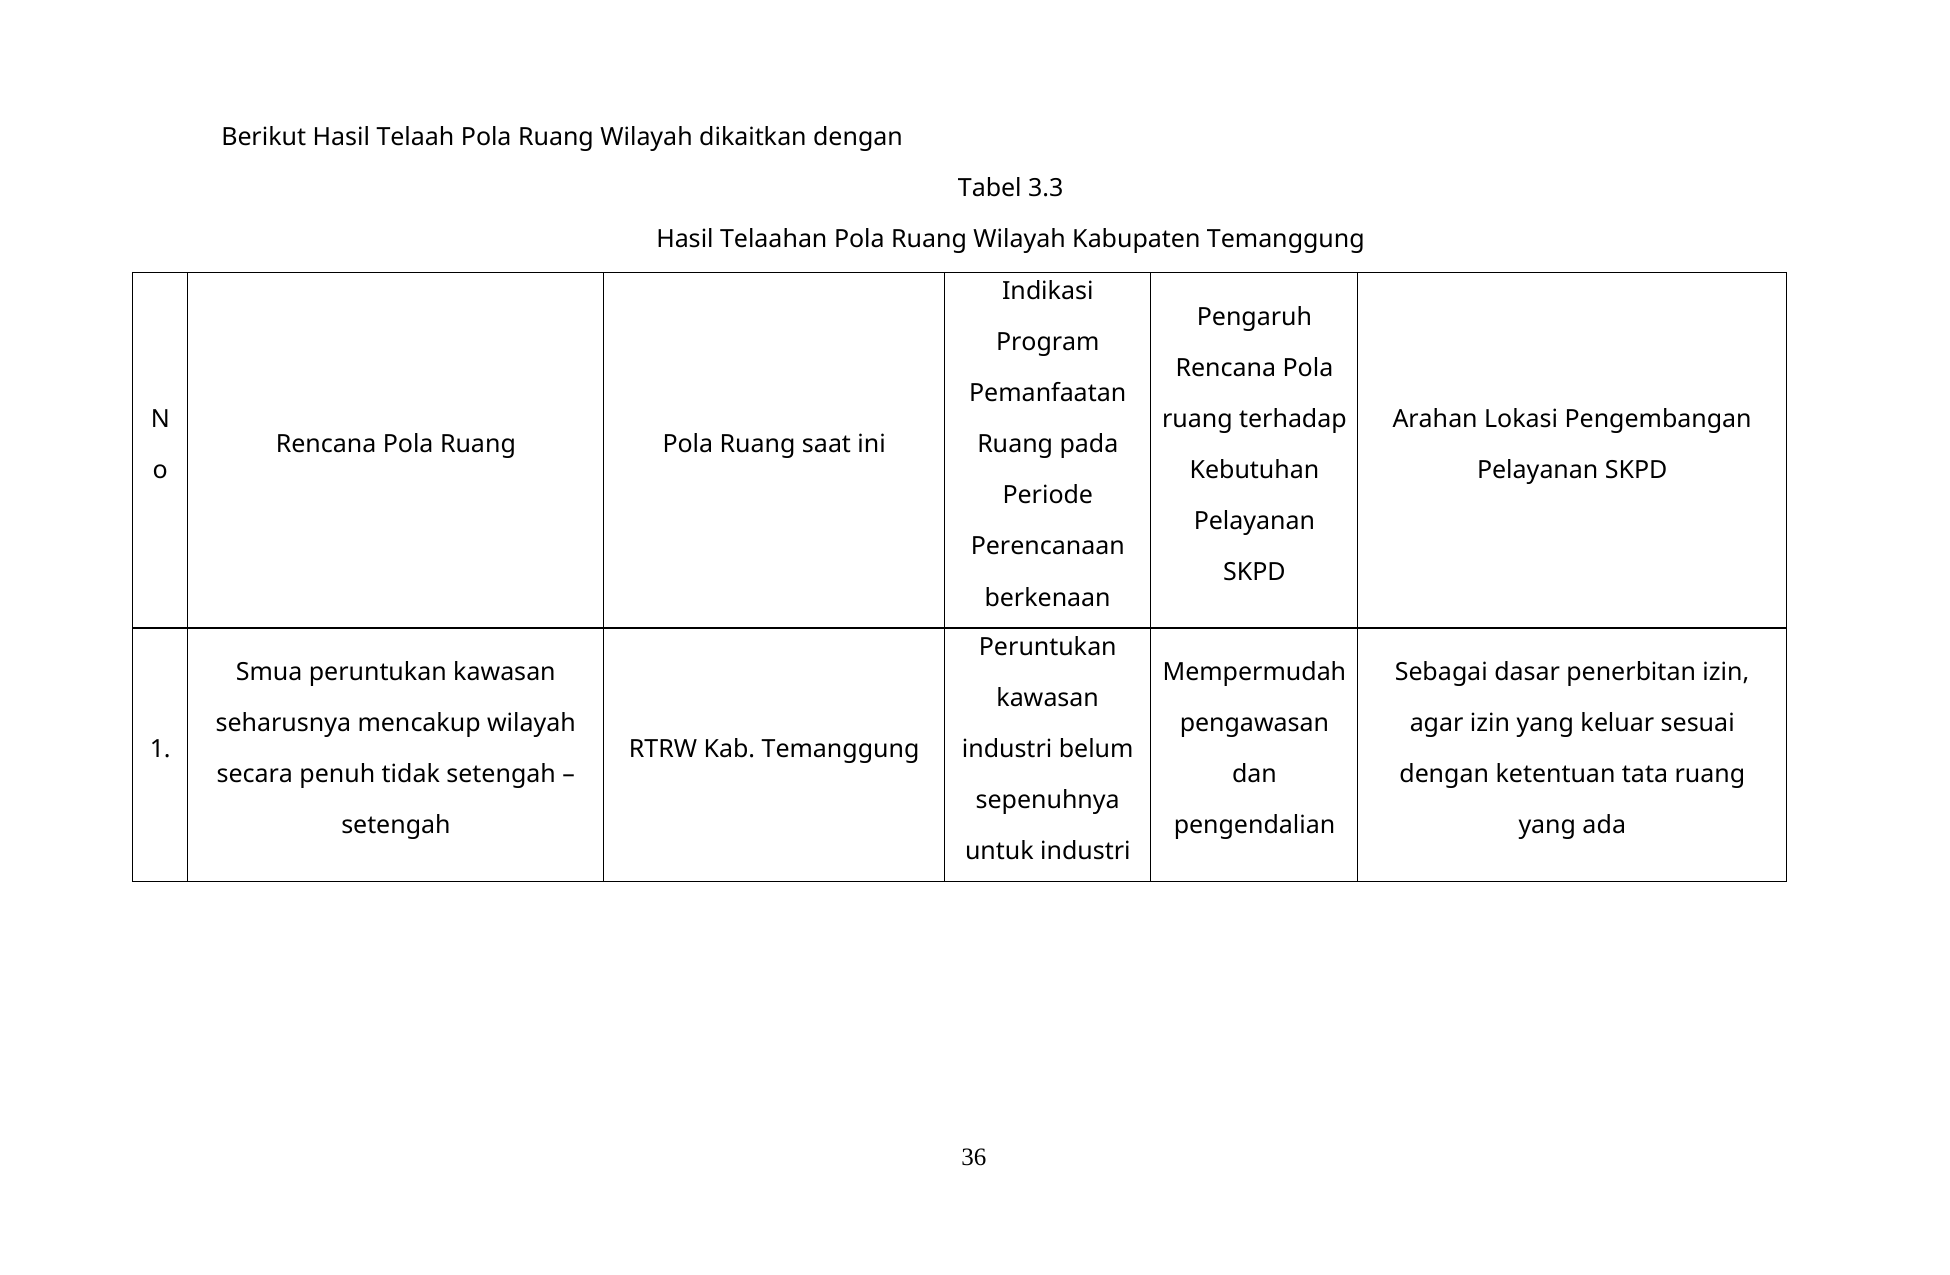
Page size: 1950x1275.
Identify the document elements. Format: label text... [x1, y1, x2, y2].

table_header Pengaruh Rencana Pola ruang terhadap Kebutuhan Pelayanan SKPD [1151, 273, 1357, 627]
table_cell RTRW Kab. Temanggung [604, 629, 944, 881]
table_header Pola Ruang saat ini [604, 273, 944, 627]
table_cell Smua peruntukan kawasan seharusnya mencakup wilayah secara penuh tidak setengah –setengah [188, 629, 603, 881]
table_cell 1. [133, 629, 187, 881]
table_cell Sebagai dasar penerbitan izin, agar izin yang keluar sesuai dengan ketentuan tata ruang yang ada [1358, 629, 1786, 881]
text Berikut Hasil Telaah Pola Ruang Wilayah dikaitkan dengan [221, 119, 1800, 153]
table_header Arahan Lokasi Pengembangan Pelayanan SKPD [1358, 273, 1786, 627]
table_cell Peruntukan kawasan industri belum sepenuhnya untuk industri [945, 629, 1150, 881]
table_header Rencana Pola Ruang [188, 273, 603, 627]
table_header No [133, 273, 187, 627]
text Tabel 3.3 [221, 170, 1800, 204]
table_cell Mempermudah pengawasan dan pengendalian [1151, 629, 1357, 881]
text Hasil Telaahan Pola Ruang Wilayah Kabupaten Temanggung [221, 221, 1800, 255]
table_header Indikasi Program Pemanfaatan Ruang pada Periode Perencanaan berkenaan [945, 273, 1150, 627]
